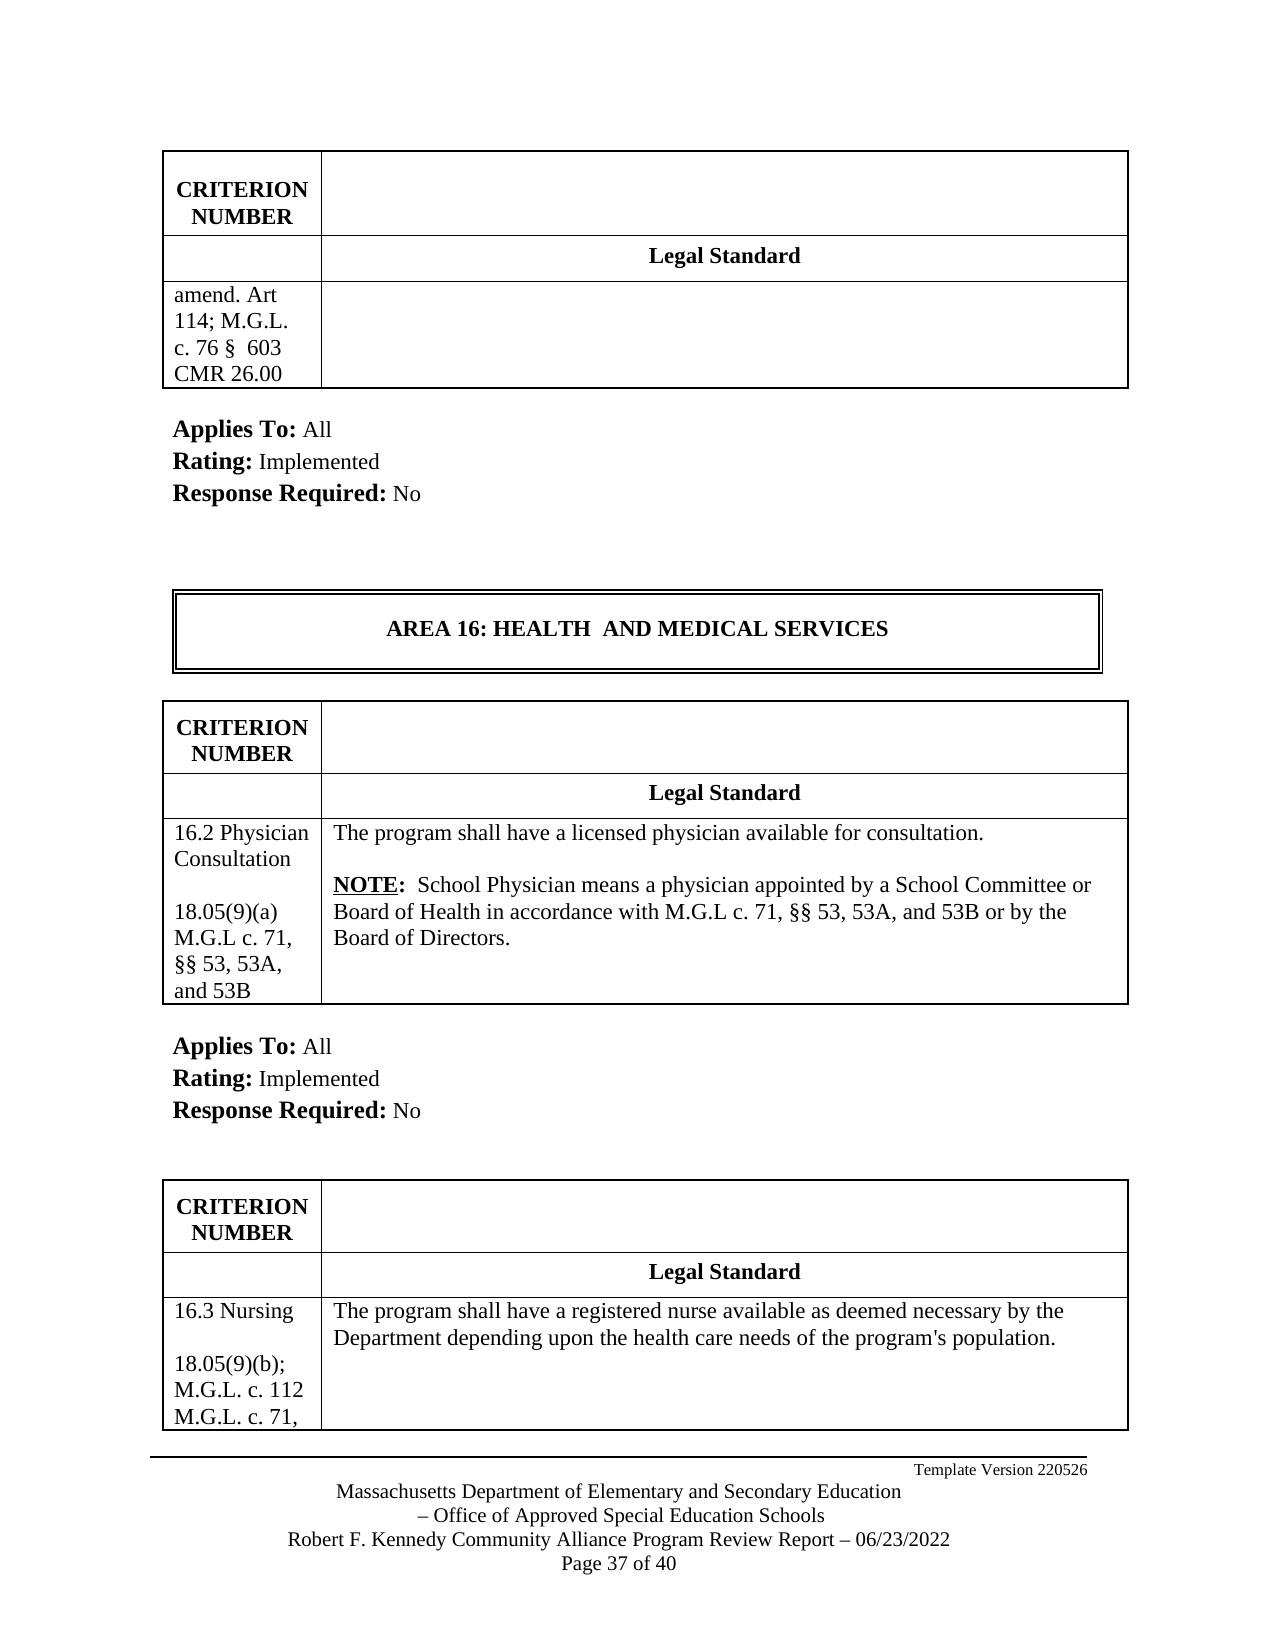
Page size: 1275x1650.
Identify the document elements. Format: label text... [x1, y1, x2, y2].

table_cell 16.2 Physician Consultation 18.05(9)(a) M.G.L c. 71, §§ 53, 53A, and 53B [164, 819, 321, 1003]
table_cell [322, 1298, 1127, 1429]
table_header [322, 702, 1127, 773]
table_cell Legal Standard [322, 1253, 1127, 1297]
table_header [322, 1181, 1127, 1251]
table_header AREA 16: HEALTH AND MEDICAL SERVICES [177, 595, 1098, 668]
table_cell Legal Standard [322, 236, 1127, 281]
table_cell [164, 1253, 321, 1297]
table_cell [164, 1298, 321, 1429]
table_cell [164, 282, 321, 387]
table_header Applies To: All [161, 415, 1127, 446]
table_cell [164, 236, 321, 281]
table_cell Rating: Implemented [161, 1063, 1127, 1095]
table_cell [322, 282, 1127, 387]
table_header [322, 152, 1127, 235]
table_header CRITERION NUMBER [164, 152, 321, 235]
table_header CRITERION NUMBER [164, 1181, 321, 1251]
table_cell The program shall have a licensed physician available for consultation. NOTE: School Physician means a physician appointed by a School Committee or Board of Health in accordance with M.G.L c. 71, §§ 53, 53A, and 53B or by the Board of Directors. [322, 819, 1127, 1003]
table_cell [164, 774, 321, 818]
table_header Applies To: All [161, 1031, 1127, 1063]
table_cell Rating: Implemented [161, 446, 1127, 478]
table_cell Response Required: No [161, 478, 1127, 510]
table_cell Legal Standard [322, 774, 1127, 818]
table_header CRITERION NUMBER [164, 702, 321, 773]
table_cell Response Required: No [161, 1095, 1127, 1152]
